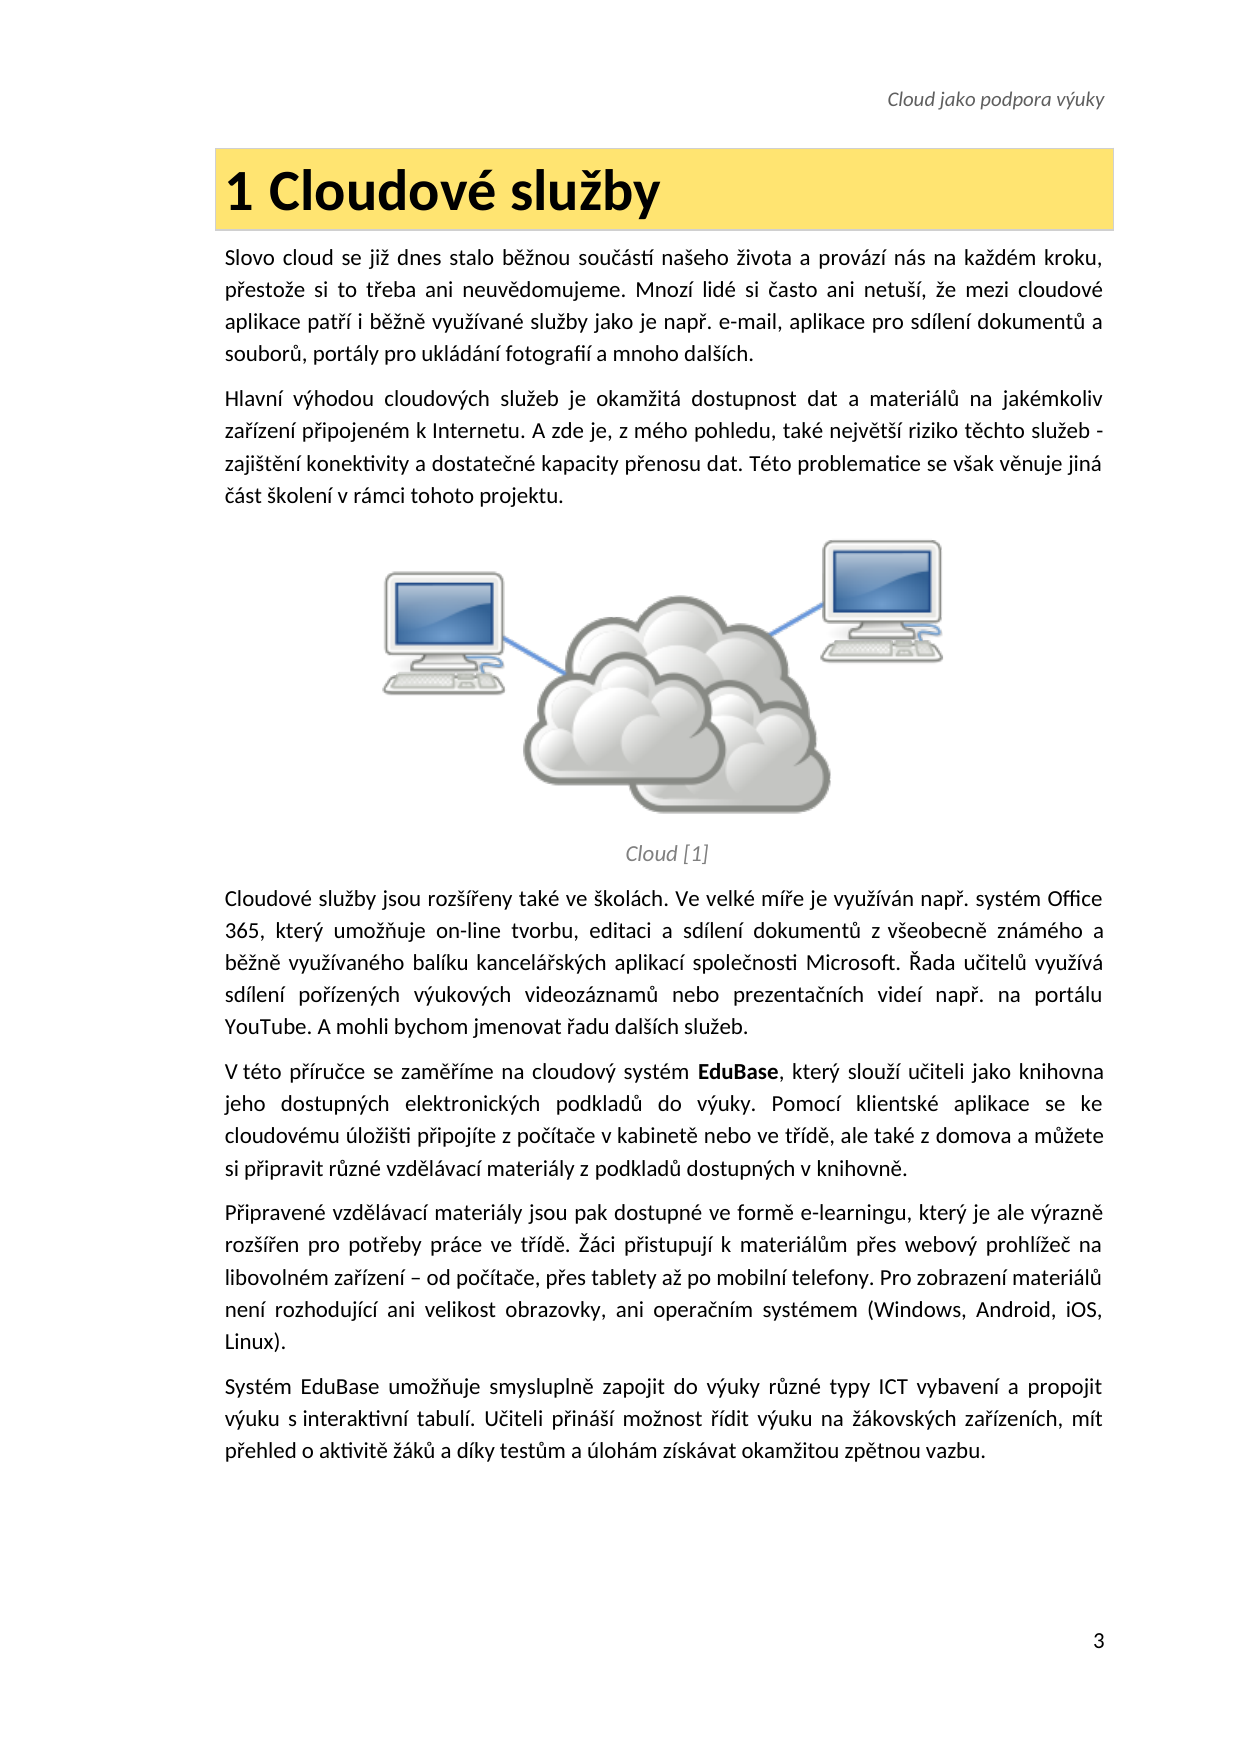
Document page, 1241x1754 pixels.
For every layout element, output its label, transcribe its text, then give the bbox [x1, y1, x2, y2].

text Slovo cloud se již dnes stalo běžnou součástí našeho života a provází nás na každém kroku, přestože si to třeba ani neuvědomujeme. Mnozí lidé si často ani netuší, že mezi cloudové aplikace patří i běžně využívané služby jako je např. e-mail, aplikace pro sdílení dokumentů a souborů, portály pro ukládání fotografií a mnoho dalších. [224, 243, 1104, 368]
text Cloudové služby jsou rozšířeny také ve školách. Ve velké míře je využíván např. systém Office 365, který umožňuje on-line tvorbu, editaci a sdílení dokumentů z všeobecně známého a běžně využívaného balíku kancelářských aplikací společnosti Microsoft. Řada učitelů využívá sdílení pořízených výukových videozáznamů nebo prezentačních videí např. na portálu YouTube. A mohli bychom jmenovat řadu dalších služeb. [224, 884, 1104, 1041]
text V této příručce se zaměříme na cloudový systém EduBase, který slouží učiteli jako knihovna jeho dostupných elektronických podkladů do výuky. Pomocí klientské aplikace se ke cloudovému úložišti připojíte z počítače v kabinetě nebo ve třídě, ale také z domova a můžete si připravit různé vzdělávací materiály z podkladů dostupných v knihovně. [224, 1057, 1104, 1182]
subtitle Cloudové služby [216, 149, 1113, 229]
text Systém EduBase umožňuje smysluplně zapojit do výuky různé typy ICT vybavení a propojit výuku s interaktivní tabulí. Učiteli přináší možnost řídit výuku na žákovských zařízeních, mít přehled o aktivitě žáků a díky testům a úlohám získávat okamžitou zpětnou vazbu. [224, 1372, 1104, 1464]
text Připravené vzdělávací materiály jsou pak dostupné ve formě e-learningu, který je ale výrazně rozšířen pro potřeby práce ve třídě. Žáci přistupují k materiálům přes webový prohlížeč na libovolném zařízení – od počítače, přes tablety až po mobilní telefony. Pro zobrazení materiálů není rozhodující ani velikost obrazovky, ani operačním systémem (Windows, Android, iOS, Linux). [224, 1198, 1104, 1355]
text Hlavní výhodou cloudových služeb je okamžitá dostupnost dat a materiálů na jakémkoliv zařízení připojeném k Internetu. A zde je, z mého pohledu, také největší riziko těchto služeb - zajištění konektivity a dostatečné kapacity přenosu dat. Této problematice se však věnuje jiná část školení v rámci tohoto projektu. [224, 384, 1104, 509]
text Cloud [1] [224, 839, 1104, 867]
picture [375, 525, 954, 823]
